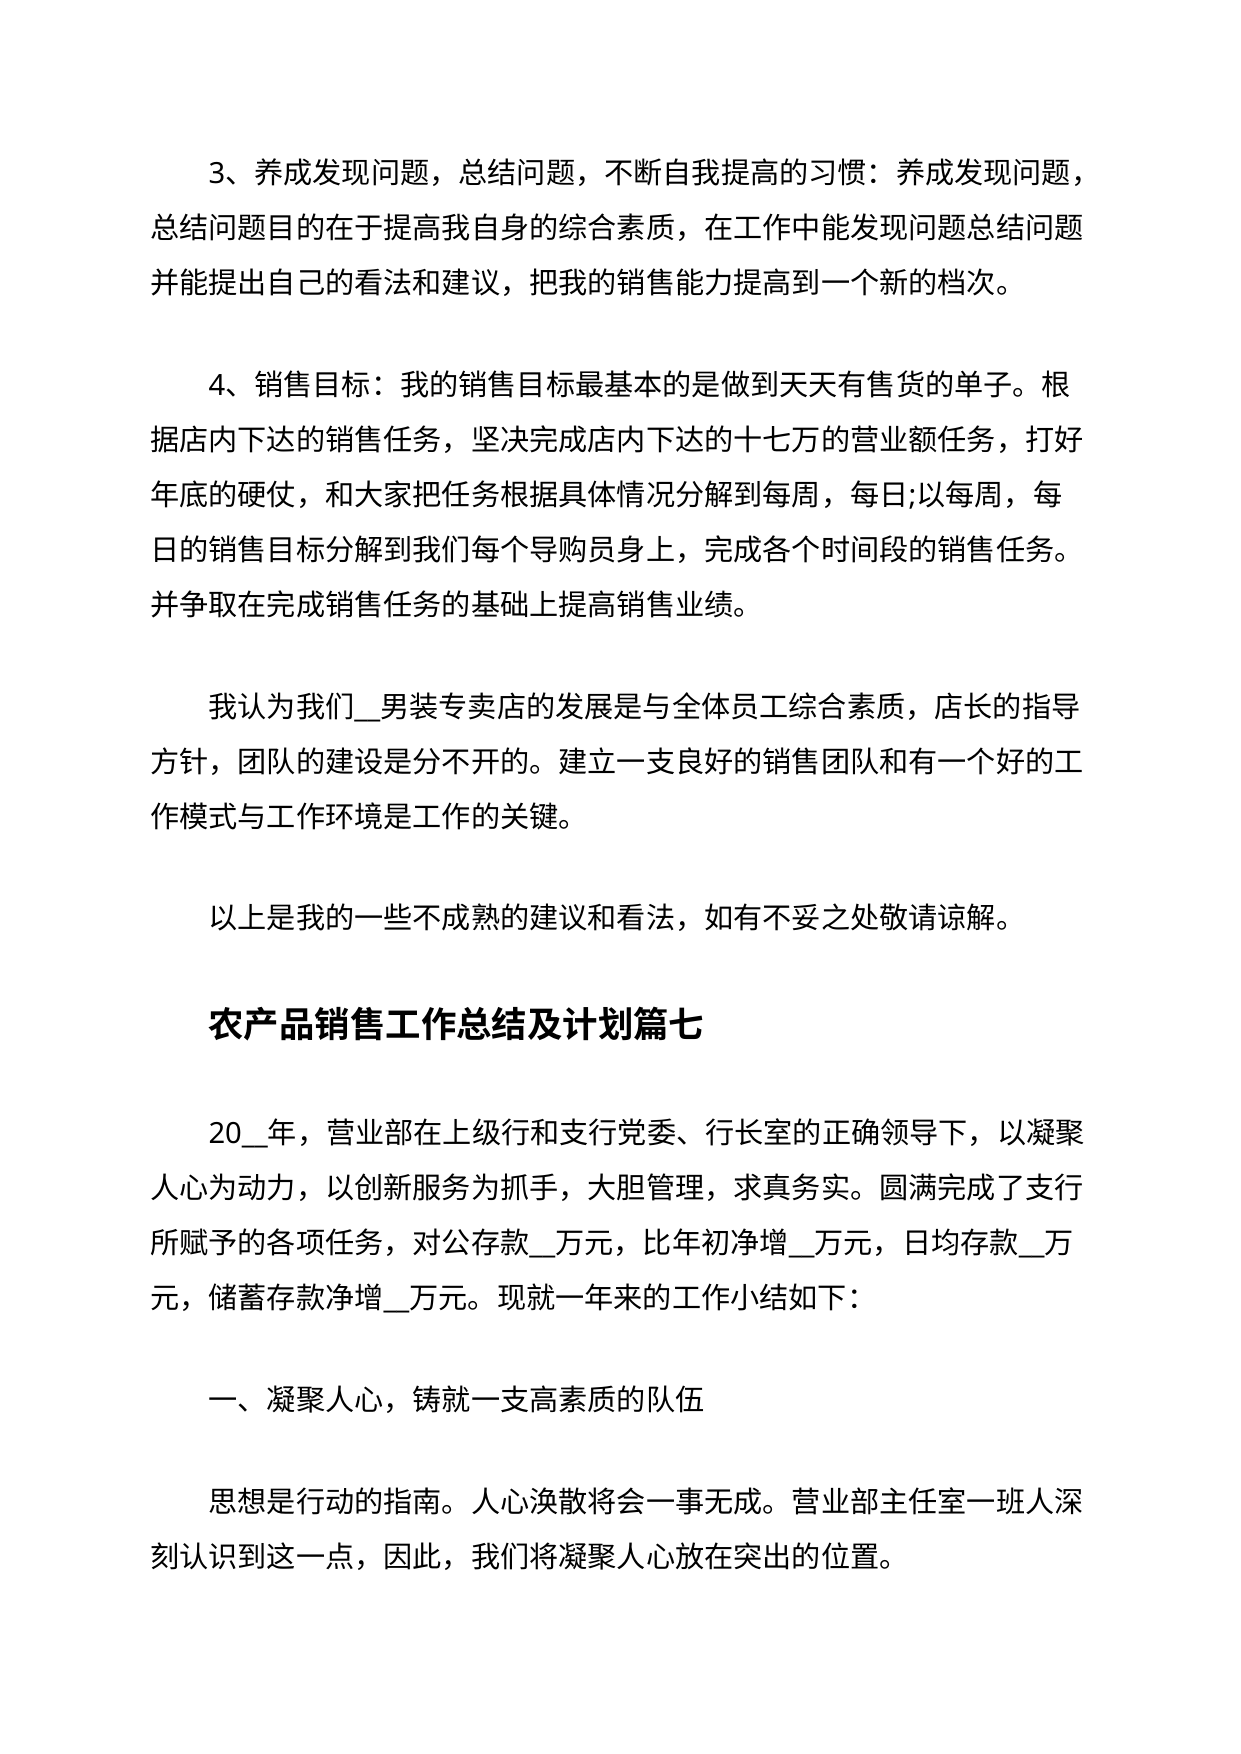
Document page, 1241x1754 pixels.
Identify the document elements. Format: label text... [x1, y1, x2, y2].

text 一、凝聚人心，铸就一支高素质的队伍 [150, 1377, 1090, 1419]
text 3、养成发现问题，总结问题，不断自我提高的习惯：养成发现问题，总结问题目的在于提高我自身的综合素质，在工作中能发现问题总结问题并能提出自己的看法和建议，把我的销售能力提高到一个新的档次。 [150, 150, 1090, 302]
text 我认为我们__男装专卖店的发展是与全体员工综合素质，店长的指导方针，团队的建设是分不开的。建立一支良好的销售团队和有一个好的工作模式与工作环境是工作的关键。 [150, 683, 1090, 835]
text 4、销售目标：我的销售目标最基本的是做到天天有售货的单子。根据店内下达的销售任务，坚决完成店内下达的十七万的营业额任务，打好年底的硬仗，和大家把任务根据具体情况分解到每周，每日;以每周，每日的销售目标分解到我们每个导购员身上，完成各个时间段的销售任务。并争取在完成销售任务的基础上提高销售业绩。 [150, 362, 1090, 624]
text 农产品销售工作总结及计划篇七 [150, 997, 1090, 1048]
text 以上是我的一些不成熟的建议和看法，如有不妥之处敬请谅解。 [150, 895, 1090, 937]
text 思想是行动的指南。人心涣散将会一事无成。营业部主任室一班人深刻认识到这一点，因此，我们将凝聚人心放在突出的位置。 [150, 1479, 1090, 1576]
text 20__年，营业部在上级行和支行党委、行长室的正确领导下，以凝聚人心为动力，以创新服务为抓手，大胆管理，求真务实。圆满完成了支行所赋予的各项任务，对公存款__万元，比年初净增__万元，日均存款__万元，储蓄存款净增__万元。现就一年来的工作小结如下： [150, 1110, 1090, 1317]
